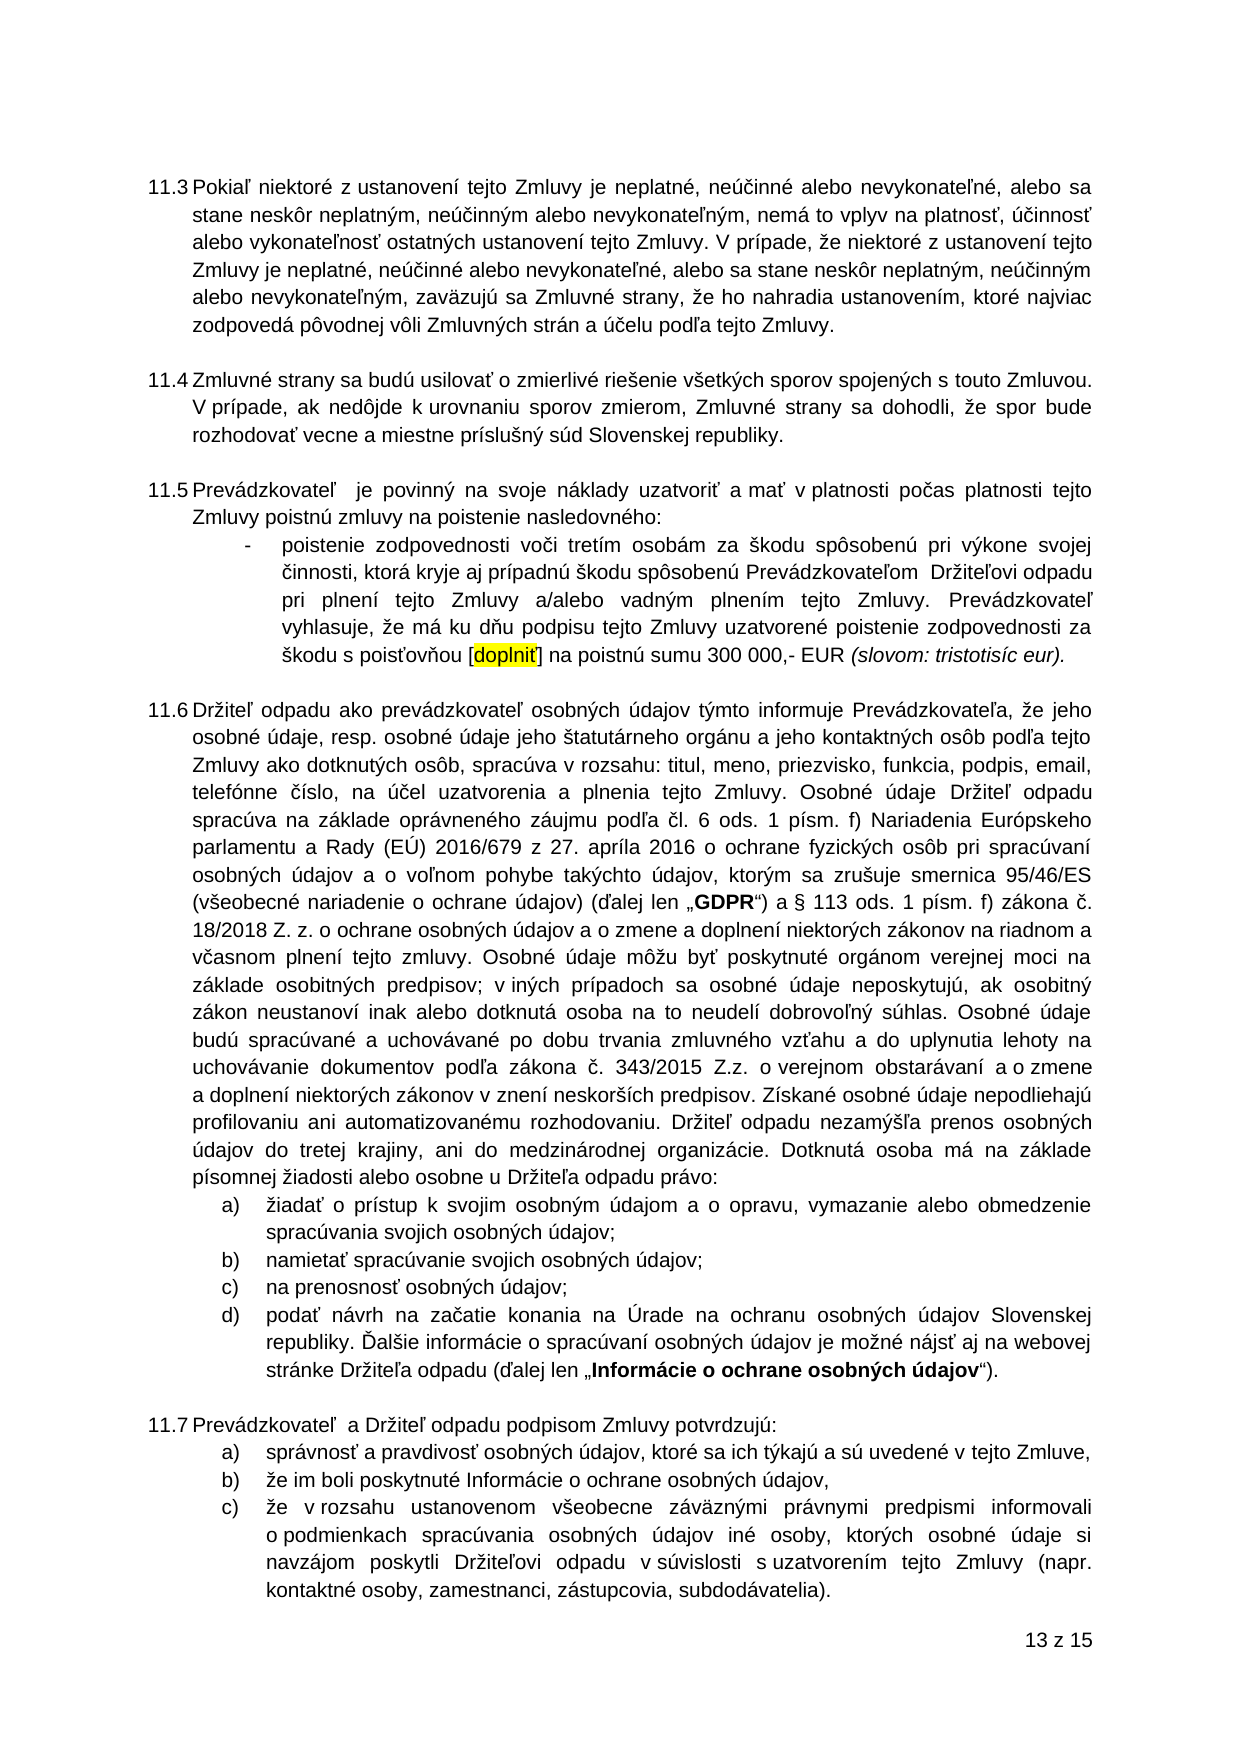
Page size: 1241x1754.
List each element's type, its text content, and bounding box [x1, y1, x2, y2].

list na prenosnosť osobných údajov; [221, 1275, 1093, 1299]
list správnosť a pravdivosť osobných údajov, ktoré sa ich týkajú a sú uvedené v tejto Zmluve, [221, 1440, 1093, 1464]
list poistenie zodpovednosti voči tretím osobám za škodu spôsobenú pri výkone svojej činnosti, ktorá kryje aj prípadnú škodu spôsobenú Prevádzkovateľom Držiteľovi odpadu pri plnení tejto Zmluvy a/alebo vadným plnením tejto Zmluvy. Prevádzkovateľ vyhlasuje, že má ku dňu podpisu tejto Zmluvy uzatvorené poistenie zodpovednosti za škodu s poisťovňou [doplniť] na poistnú sumu 300 000,- EUR (slovom: tristotisíc eur). [244, 533, 1093, 667]
list namietať spracúvanie svojich osobných údajov; [221, 1248, 1093, 1272]
list Prevádzkovateľ je povinný na svoje náklady uzatvoriť a mať v platnosti počas platnosti tejto Zmluvy poistnú zmluvy na poistenie nasledovného: [148, 478, 1093, 529]
list Pokiaľ niektoré z ustanovení tejto Zmluvy je neplatné, neúčinné alebo nevykonateľné, alebo sa stane neskôr neplatným, neúčinným alebo nevykonateľným, nemá to vplyv na platnosť, účinnosť alebo vykonateľnosť ostatných ustanovení tejto Zmluvy. V prípade, že niektoré z ustanovení tejto Zmluvy je neplatné, neúčinné alebo nevykonateľné, alebo sa stane neskôr neplatným, neúčinným alebo nevykonateľným, zaväzujú sa Zmluvné strany, že ho nahradia ustanovením, ktoré najviac zodpovedá pôvodnej vôli Zmluvných strán a účelu podľa tejto Zmluvy. [148, 175, 1093, 337]
list podať návrh na začatie konania na Úrade na ochranu osobných údajov Slovenskej republiky. Ďalšie informácie o spracúvaní osobných údajov je možné nájsť aj na webovej stránke Držiteľa odpadu (ďalej len „Informácie o ochrane osobných údajov“). [221, 1303, 1093, 1382]
list že v rozsahu ustanovenom všeobecne záväznými právnymi predpismi informovali o podmienkach spracúvania osobných údajov iné osoby, ktorých osobné údaje si navzájom poskytli Držiteľovi odpadu v súvislosti s uzatvorením tejto Zmluvy (napr. kontaktné osoby, zamestnanci, zástupcovia, subdodávatelia). [221, 1495, 1093, 1602]
list Zmluvné strany sa budú usilovať o zmierlivé riešenie všetkých sporov spojených s touto Zmluvou. V prípade, ak nedôjde k urovnaniu sporov zmierom, Zmluvné strany sa dohodli, že spor bude rozhodovať vecne a miestne príslušný súd Slovenskej republiky. [148, 368, 1093, 447]
list žiadať o prístup k svojim osobným údajom a o opravu, vymazanie alebo obmedzenie spracúvania svojich osobných údajov; [221, 1193, 1093, 1244]
list že im boli poskytnuté Informácie o ochrane osobných údajov, [221, 1468, 1093, 1492]
list Držiteľ odpadu ako prevádzkovateľ osobných údajov týmto informuje Prevádzkovateľa, že jeho osobné údaje, resp. osobné údaje jeho štatutárneho orgánu a jeho kontaktných osôb podľa tejto Zmluvy ako dotknutých osôb, spracúva v rozsahu: titul, meno, priezvisko, funkcia, podpis, email, telefónne číslo, na účel uzatvorenia a plnenia tejto Zmluvy. Osobné údaje Držiteľ odpadu spracúva na základe oprávneného záujmu podľa čl. 6 ods. 1 písm. f) Nariadenia Európskeho parlamentu a Rady (EÚ) 2016/679 z 27. apríla 2016 o ochrane fyzických osôb pri spracúvaní osobných údajov a o voľnom pohybe takýchto údajov, ktorým sa zrušuje smernica 95/46/ES (všeobecné nariadenie o ochrane údajov) (ďalej len „GDPR“) a § 113 ods. 1 písm. f) zákona č. 18/2018 Z. z. o ochrane osobných údajov a o zmene a doplnení niektorých zákonov na riadnom a včasnom plnení tejto zmluvy. Osobné údaje môžu byť poskytnuté orgánom verejnej moci na základe osobitných predpisov; v iných prípadoch sa osobné údaje neposkytujú, ak osobitný zákon neustanoví inak alebo dotknutá osoba na to neudelí dobrovoľný súhlas. Osobné údaje budú spracúvané a uchovávané po dobu trvania zmluvného vzťahu a do uplynutia lehoty na uchovávanie dokumentov podľa zákona č. 343/2015 Z.z. o verejnom obstarávaní a o zmene a doplnení niektorých zákonov v znení neskorších predpisov. Získané osobné údaje nepodliehajú profilovaniu ani automatizovanému rozhodovaniu. Držiteľ odpadu nezamýšľa prenos osobných údajov do tretej krajiny, ani do medzinárodnej organizácie. Dotknutá osoba má na základe písomnej žiadosti alebo osobne u Držiteľa odpadu právo: [148, 698, 1093, 1189]
list Prevádzkovateľ a Držiteľ odpadu podpisom Zmluvy potvrdzujú: [148, 1413, 1093, 1437]
